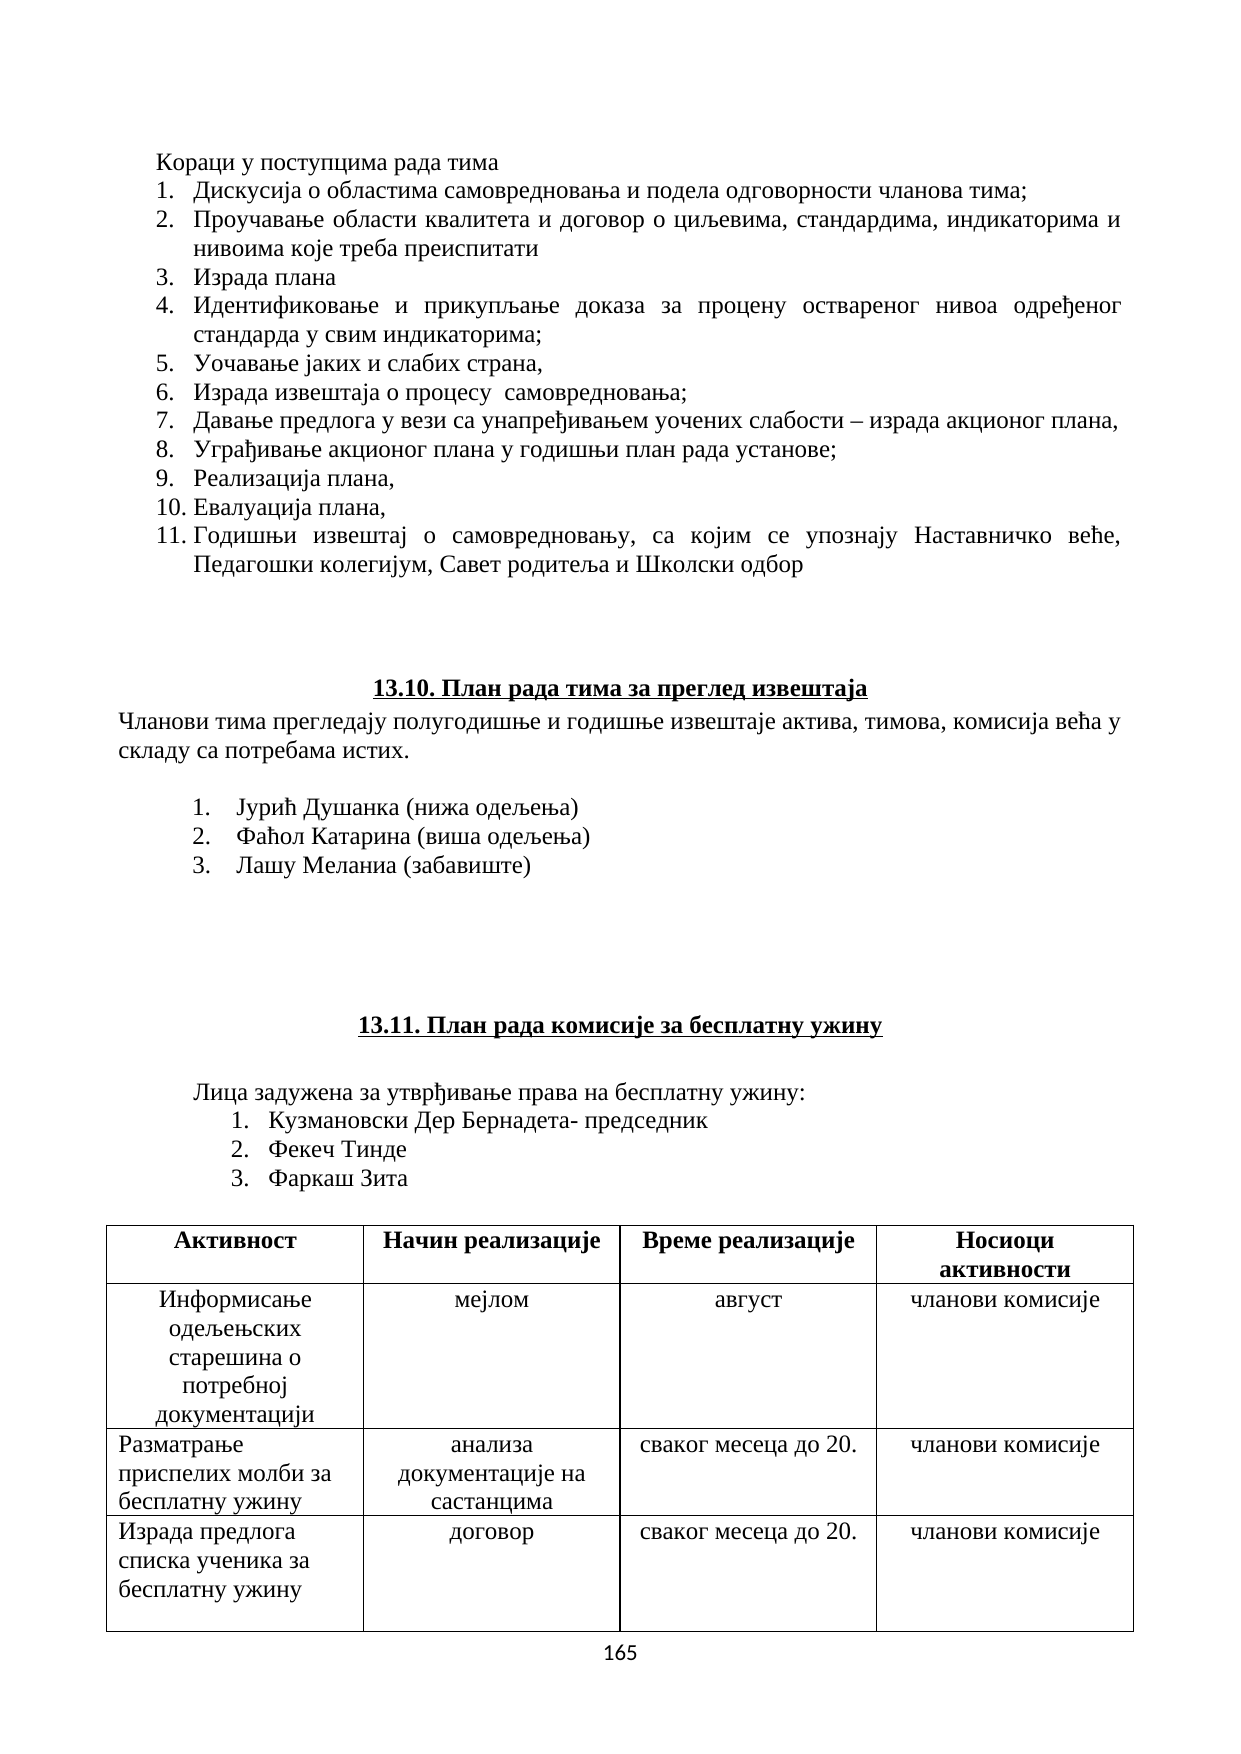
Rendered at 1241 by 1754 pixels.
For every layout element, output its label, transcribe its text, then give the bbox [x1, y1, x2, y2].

text 13.11. План рада комисије за бесплатну ужину [118, 1011, 1122, 1039]
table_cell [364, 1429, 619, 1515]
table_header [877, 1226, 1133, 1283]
list Фекеч Тинде [231, 1134, 1122, 1163]
text 13.10. План рада тима за преглед извештаја [118, 673, 1122, 702]
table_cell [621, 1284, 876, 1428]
list Јурић Душанка (нижа одељења) [192, 792, 1122, 821]
list Реализација плана, [156, 463, 1122, 492]
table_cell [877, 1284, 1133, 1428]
list Идентификовање и прикупљање доказа за процену оствареног нивоа одређеног стандарда у свим индикаторима; [156, 291, 1122, 348]
list Годишњи извештај о самовредновању, са којим се упознају Наставничко веће, Педагошки колегијум, Савет родитеља и Школски одбор [156, 521, 1122, 578]
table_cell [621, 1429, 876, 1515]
list Давање предлога у вези са унапређивањем уочених слабости – израда акционог плана, [156, 406, 1122, 434]
list Уграђивање акционог плана у годишњи план рада установе; [156, 434, 1122, 463]
list Израда плана [156, 262, 1122, 291]
list Кузмановски Дер Бернадета- председник [231, 1105, 1122, 1134]
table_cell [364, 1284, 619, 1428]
text Чланови тима прегледају полугодишње и годишње извештаје актива, тимова, комисија већа у складу са потребама истих. [118, 706, 1122, 763]
list Фаћол Катарина (виша одељења) [192, 821, 1122, 850]
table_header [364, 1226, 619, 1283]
list Израда извештаја о процесу самовредновања; [156, 377, 1122, 406]
list Фаркаш Зита [231, 1163, 1122, 1192]
list Евалуација плана, [156, 492, 1122, 521]
text Кораци у поступцима рада тима [118, 147, 1122, 176]
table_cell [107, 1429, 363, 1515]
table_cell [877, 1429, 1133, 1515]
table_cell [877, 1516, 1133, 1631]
list Проучавање области квалитета и договор о циљевима, стандардима, индикаторима и нивоима које треба преиспитати [156, 204, 1122, 262]
list Уочавање јаких и слабих страна, [156, 348, 1122, 377]
list Дискусија о областима самовредновања и подела одговорности чланова тима; [156, 176, 1122, 204]
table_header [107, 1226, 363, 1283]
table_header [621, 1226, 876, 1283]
list Лашу Меланиа (забавиште) [192, 850, 1122, 878]
text Лица задужена за утврђивање права на бесплатну ужину: [193, 1077, 1122, 1105]
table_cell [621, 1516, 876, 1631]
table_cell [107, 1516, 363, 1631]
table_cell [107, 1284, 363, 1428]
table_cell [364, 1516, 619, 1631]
